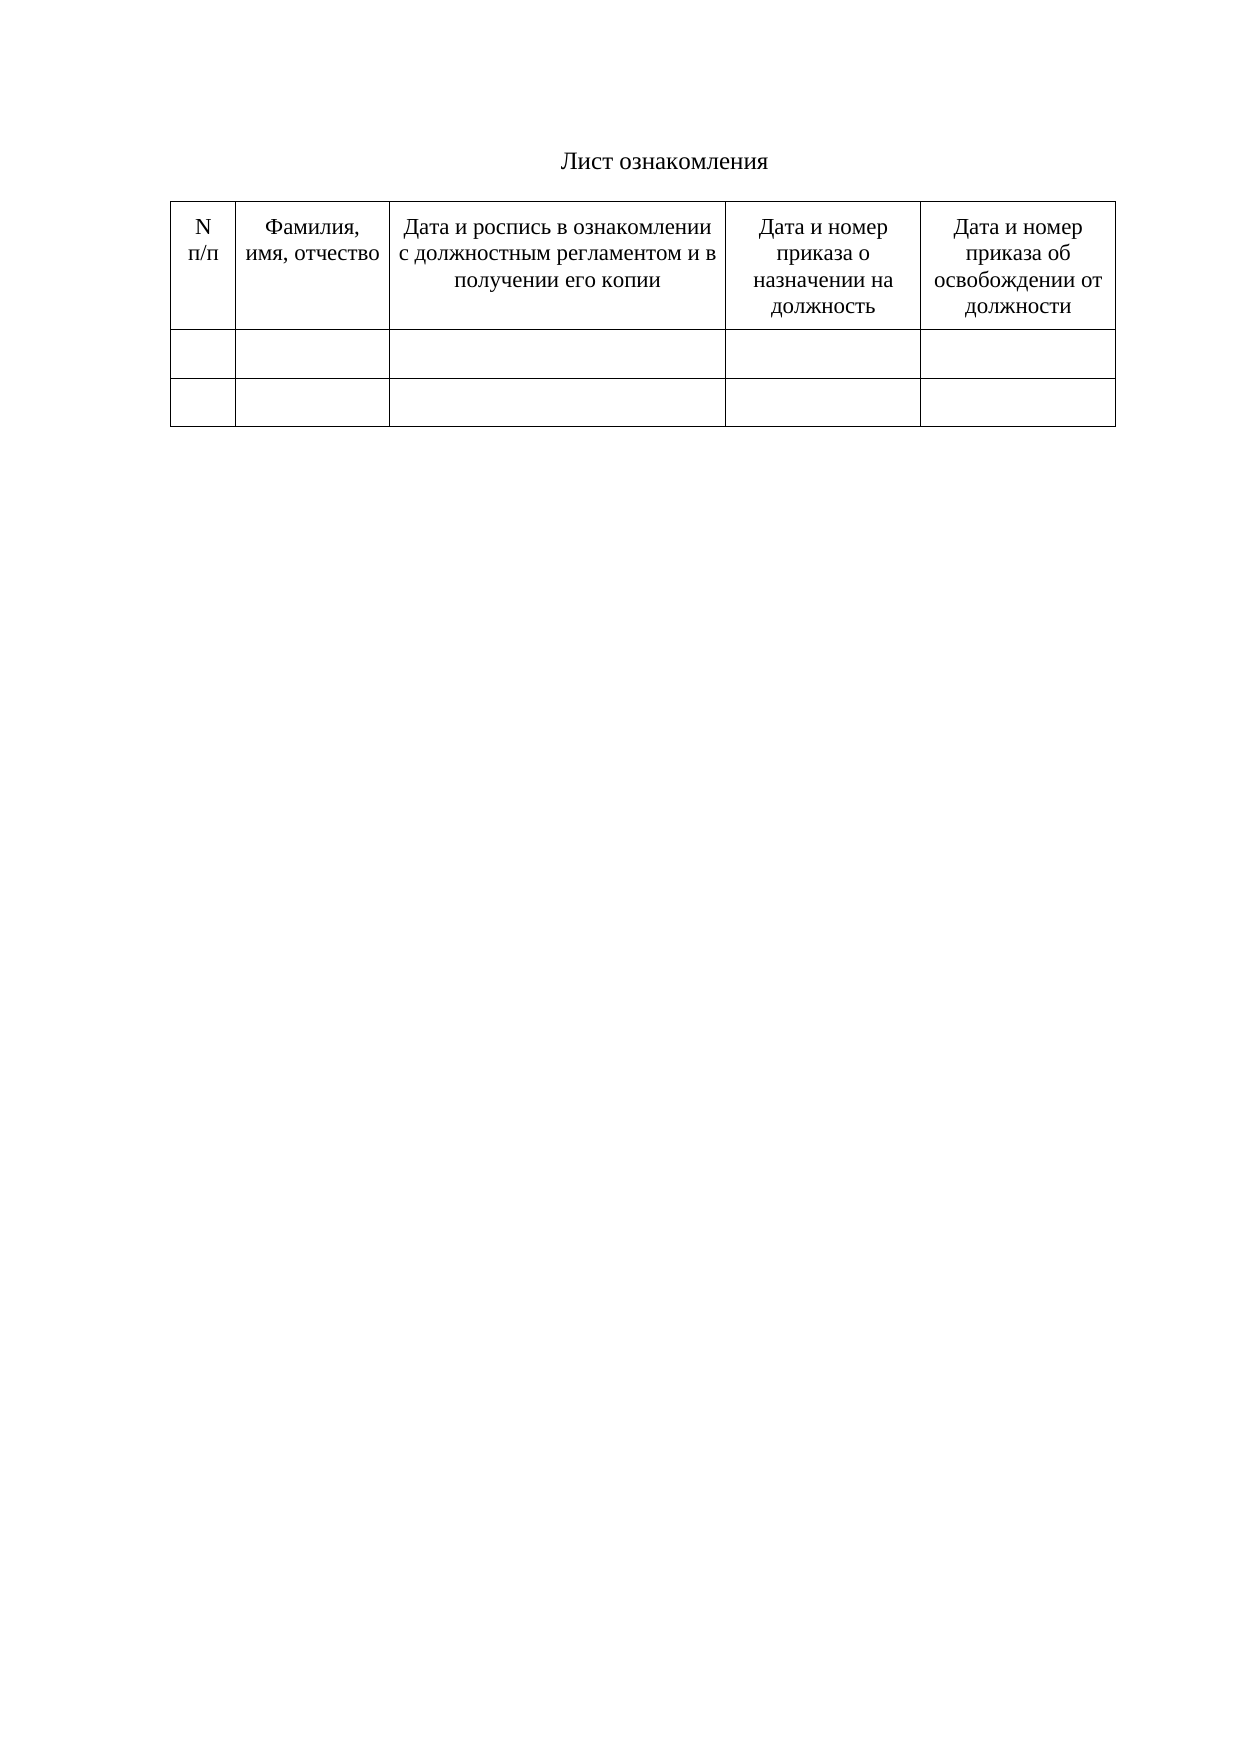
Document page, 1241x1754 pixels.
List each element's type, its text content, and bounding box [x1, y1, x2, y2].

table_cell [726, 330, 920, 378]
table_header Дата и номер приказа о назначении на должность [726, 202, 920, 329]
table_cell [171, 379, 235, 426]
table_cell [236, 379, 389, 426]
table_cell [236, 330, 389, 378]
table_cell [921, 330, 1115, 378]
table_header Дата и роспись в ознакомлении с должностным регламентом и в получении его копии [390, 202, 725, 329]
table_cell [921, 379, 1115, 426]
table_cell [171, 330, 235, 378]
table_header N п/п [171, 202, 235, 329]
table_header Дата и номер приказа об освобождении от должности [921, 202, 1115, 329]
table_cell [390, 379, 725, 426]
table_cell [726, 379, 920, 426]
table_header Фамилия, имя, отчество [236, 202, 389, 329]
table_cell [390, 330, 725, 378]
text Лист ознакомления [177, 146, 1152, 175]
